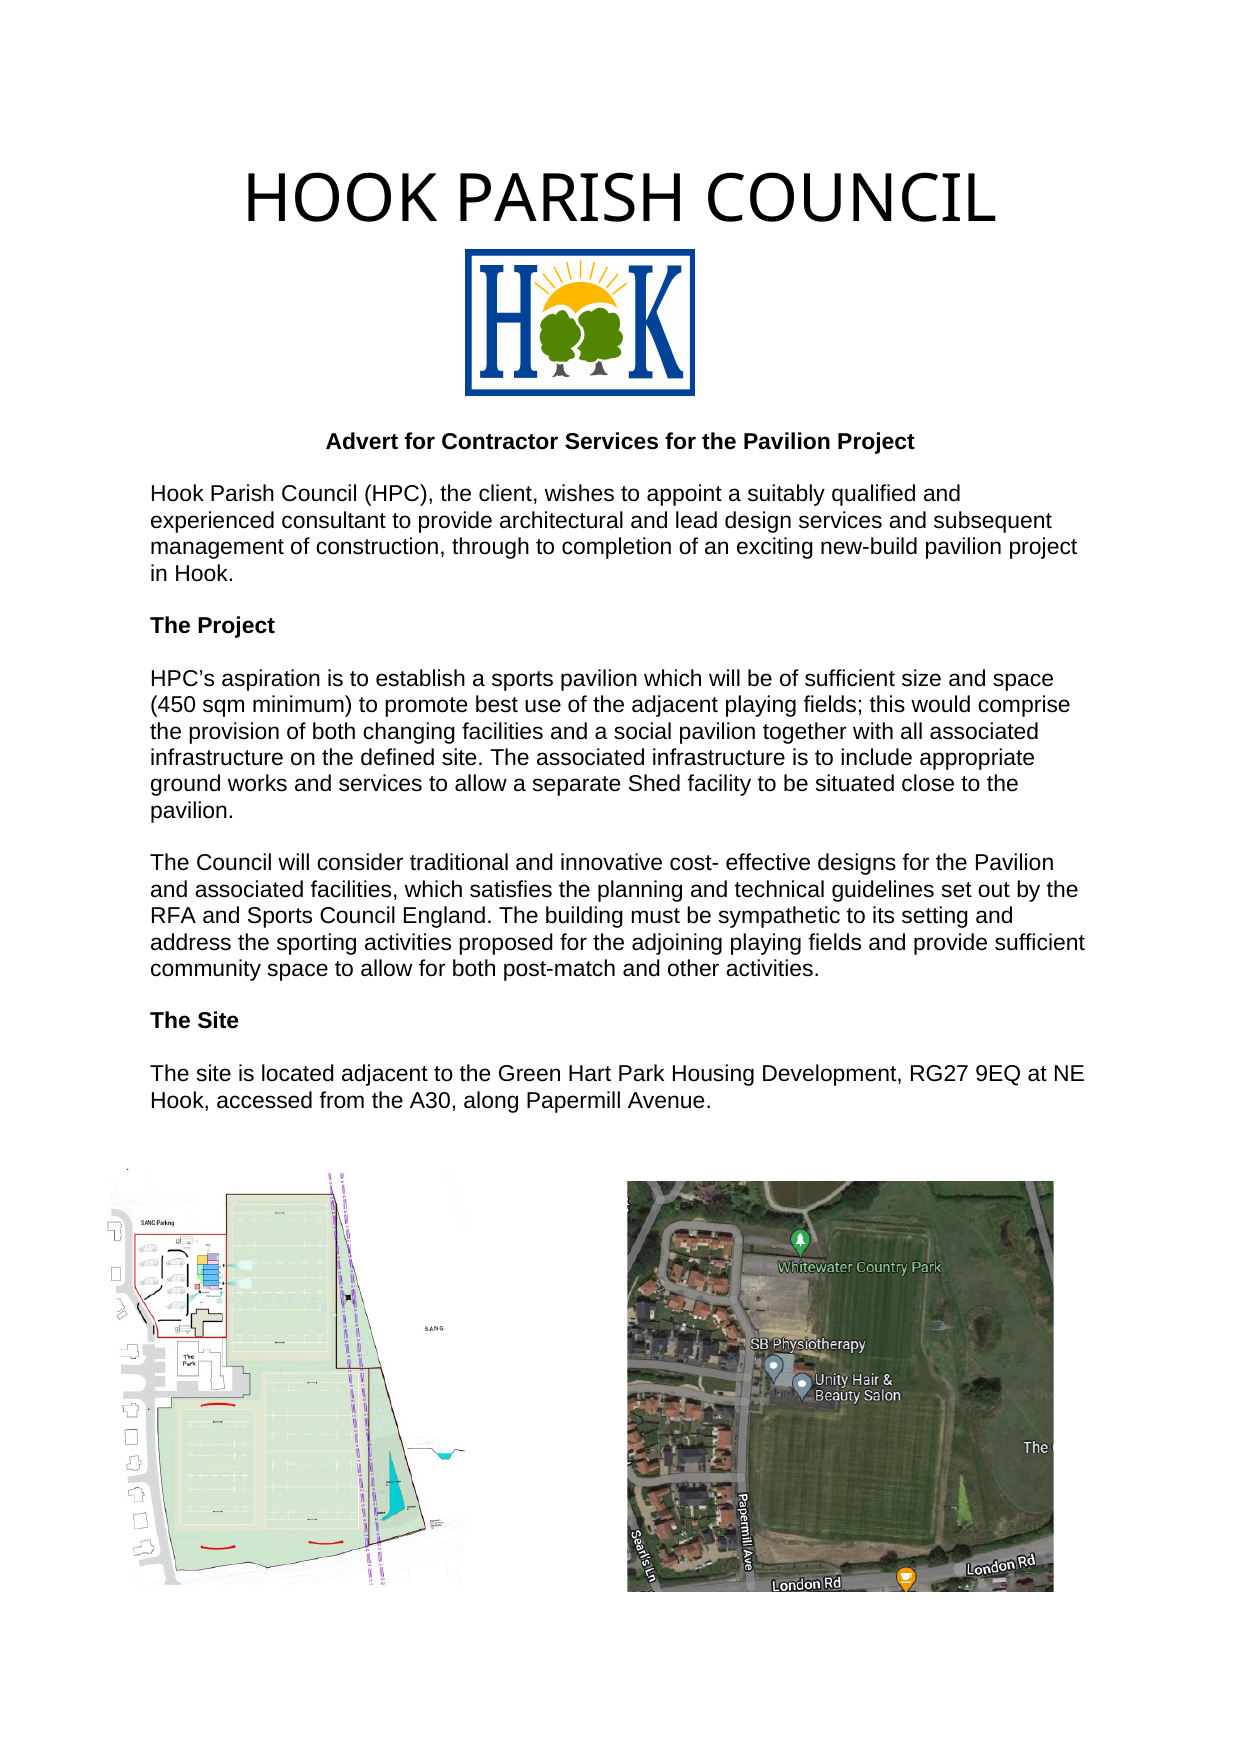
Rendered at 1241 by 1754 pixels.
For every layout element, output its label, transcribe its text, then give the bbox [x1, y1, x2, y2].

title HOOK PARISH COUNCIL [150, 150, 1090, 241]
picture [627, 1181, 1054, 1592]
picture [465, 249, 695, 396]
text The Project [150, 612, 1090, 638]
text Advert for Contractor Services for the Pavilion Project [150, 428, 1090, 454]
text HPC’s aspiration is to establish a sports pavilion which will be of sufficient size and space (450 sqm minimum) to promote best use of the adjacent playing fields; this would comprise the provision of both changing facilities and a social pavilion together with all associated infrastructure on the defined site. The associated infrastructure is to include appropriate ground works and services to allow a separate Shed facility to be situated close to the pavilion. [150, 665, 1090, 823]
text The Site [150, 1007, 1090, 1034]
text The site is located adjacent to the Green Hart Park Housing Development, RG27 9EQ at NE Hook, accessed from the A30, along Papermill Avenue. [150, 1060, 1090, 1113]
text Hook Parish Council (HPC), the client, wishes to appoint a suitably qualified and experienced consultant to provide architectural and lead design services and subsequent management of construction, through to completion of an exciting new-build pavilion project in Hook. [150, 480, 1090, 586]
text The Council will consider traditional and innovative cost- effective designs for the Pavilion and associated facilities, which satisfies the planning and technical guidelines set out by the RFA and Sports Council England. The building must be sympathetic to its setting and address the sporting activities proposed for the adjoining playing fields and provide sufficient community space to allow for both post-match and other activities. [150, 849, 1090, 981]
picture [76, 1168, 465, 1592]
